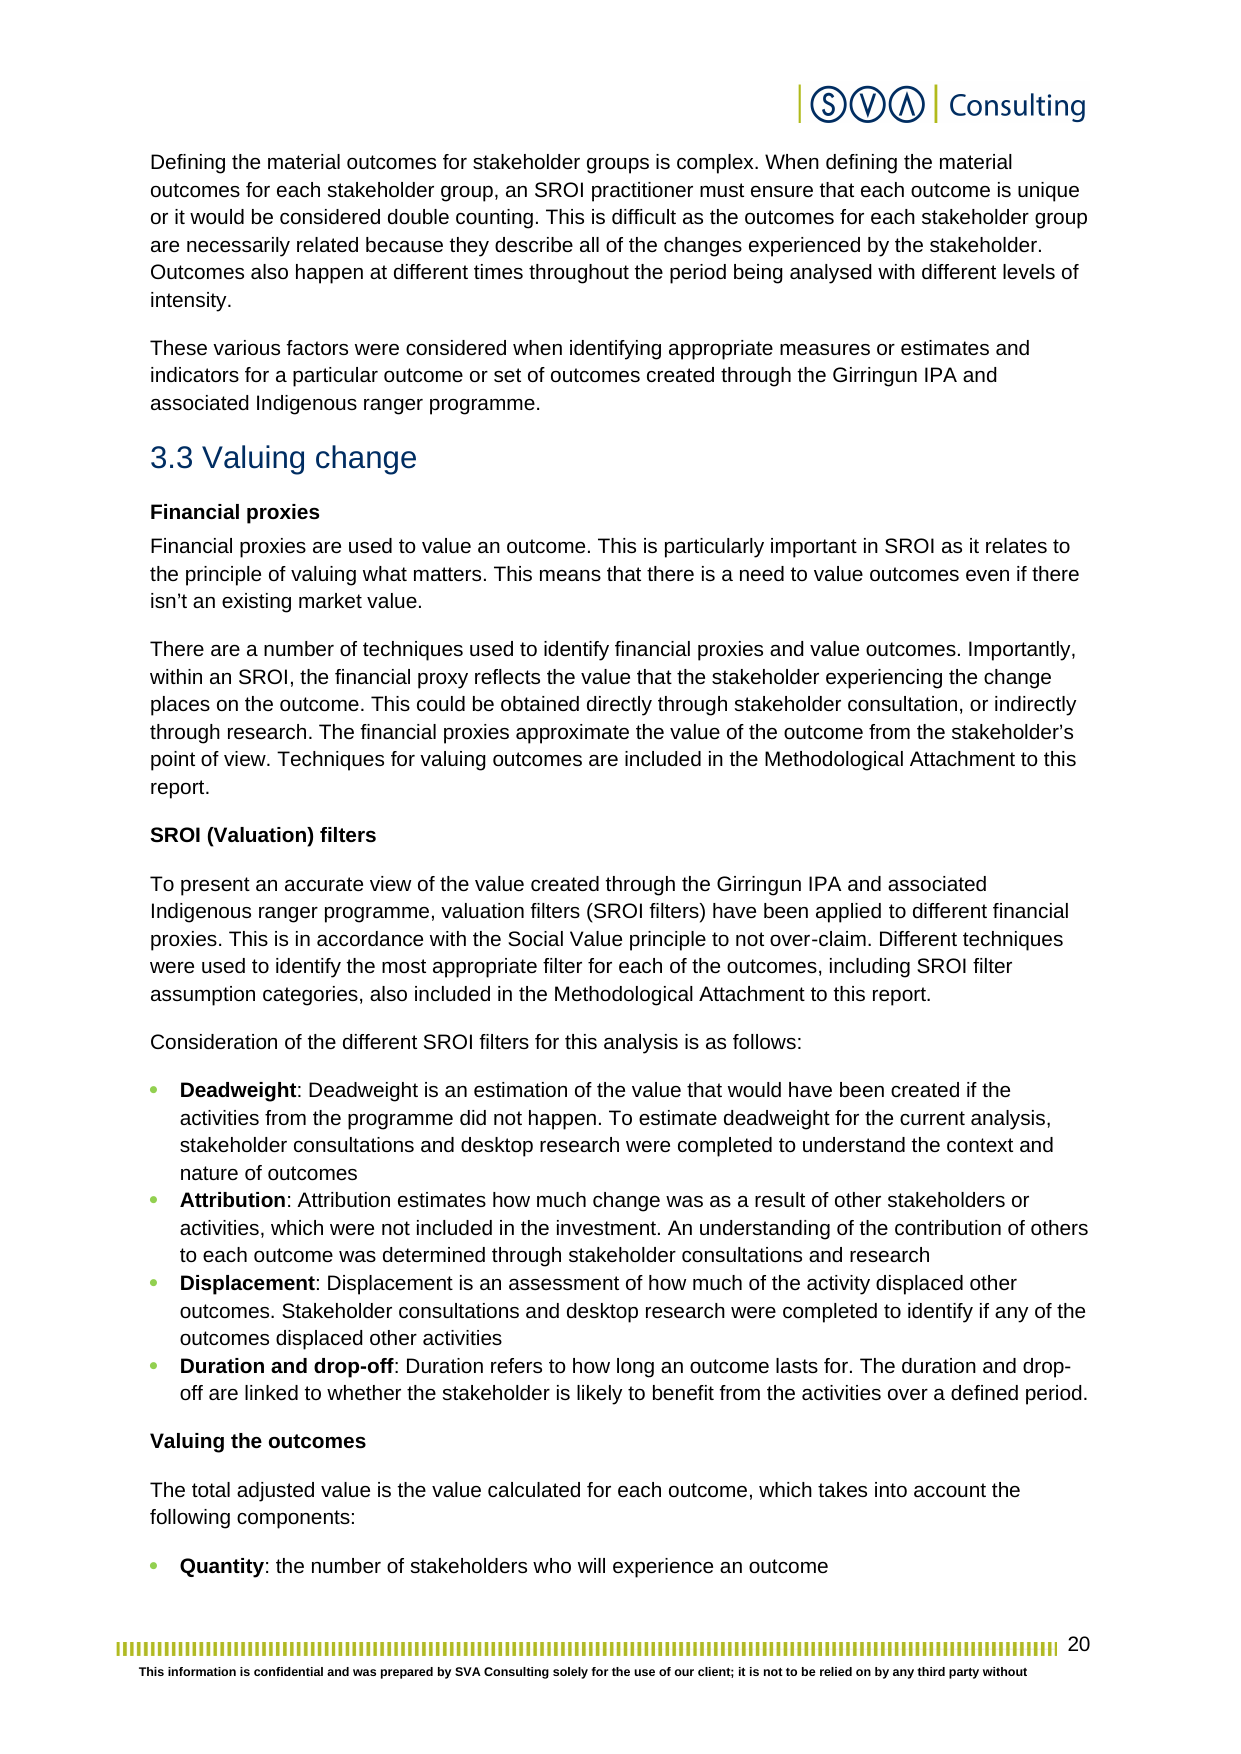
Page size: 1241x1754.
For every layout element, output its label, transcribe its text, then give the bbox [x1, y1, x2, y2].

text Financial proxies are used to value an outcome. This is particularly important in SROI as it relates to the principle of valuing what matters. This means that there is a need to value outcomes even if there isn’t an existing market value. [150, 534, 1090, 613]
text There are a number of techniques used to identify financial proxies and value outcomes. Importantly, within an SROI, the financial proxy reflects the value that the stakeholder experiencing the change places on the outcome. This could be obtained directly through stakeholder consultation, or indirectly through research. The financial proxies approximate the value of the outcome from the stakeholder’s point of view. Techniques for valuing outcomes are included in the Methodological Attachment to this report. [150, 637, 1090, 799]
text To present an accurate view of the value created through the Girringun IPA and associated Indigenous ranger programme, valuation filters (SROI filters) have been applied to different financial proxies. This is in accordance with the Social Value principle to not over-claim. Different techniques were used to identify the most appropriate filter for each of the outcomes, including SROI filter assumption categories, also included in the Methodological Attachment to this report. [150, 871, 1090, 1005]
list Displacement: Displacement is an assessment of how much of the activity displaced other outcomes. Stakeholder consultations and desktop research were completed to identify if any of the outcomes displaced other activities [150, 1271, 1090, 1350]
text SROI (Valuation) filters [150, 823, 1090, 847]
text Defining the material outcomes for stakeholder groups is complex. When defining the material outcomes for each stakeholder group, an SROI practitioner must ensure that each outcome is unique or it would be considered double counting. This is difficult as the outcomes for each stakeholder group are necessarily related because they describe all of the changes experienced by the stakeholder. Outcomes also happen at different times throughout the period being analysed with different levels of intensity. [150, 150, 1090, 311]
list Attribution: Attribution estimates how much change was as a result of other stakeholders or activities, which were not included in the investment. An understanding of the contribution of others to each outcome was determined through stakeholder consultations and research [150, 1188, 1090, 1267]
text Consideration of the different SROI filters for this analysis is as follows: [150, 1030, 1090, 1054]
list Quantity: the number of stakeholders who will experience an outcome [150, 1553, 1090, 1578]
picture [116, 1642, 1057, 1656]
subtitle 3.3 Valuing change [150, 439, 1090, 475]
text Valuing the outcomes [150, 1429, 1090, 1453]
text These various factors were considered when identifying appropriate measures or estimates and indicators for a particular outcome or set of outcomes created through the Girringun IPA and associated Indigenous ranger programme. [150, 336, 1090, 415]
list Duration and drop-off: Duration refers to how long an outcome lasts for. The duration and drop- off are linked to whether the stakeholder is likely to benefit from the activities over a defined period. [150, 1353, 1090, 1405]
picture [798, 81, 1091, 123]
text Financial proxies [150, 500, 1090, 524]
text The total adjusted value is the value calculated for each outcome, which takes into account the following components: [150, 1478, 1090, 1529]
list Deadweight: Deadweight is an estimation of the value that would have been created if the activities from the programme did not happen. To estimate deadweight for the current analysis, stakeholder consultations and desktop research were completed to understand the context and nature of outcomes [150, 1078, 1090, 1185]
